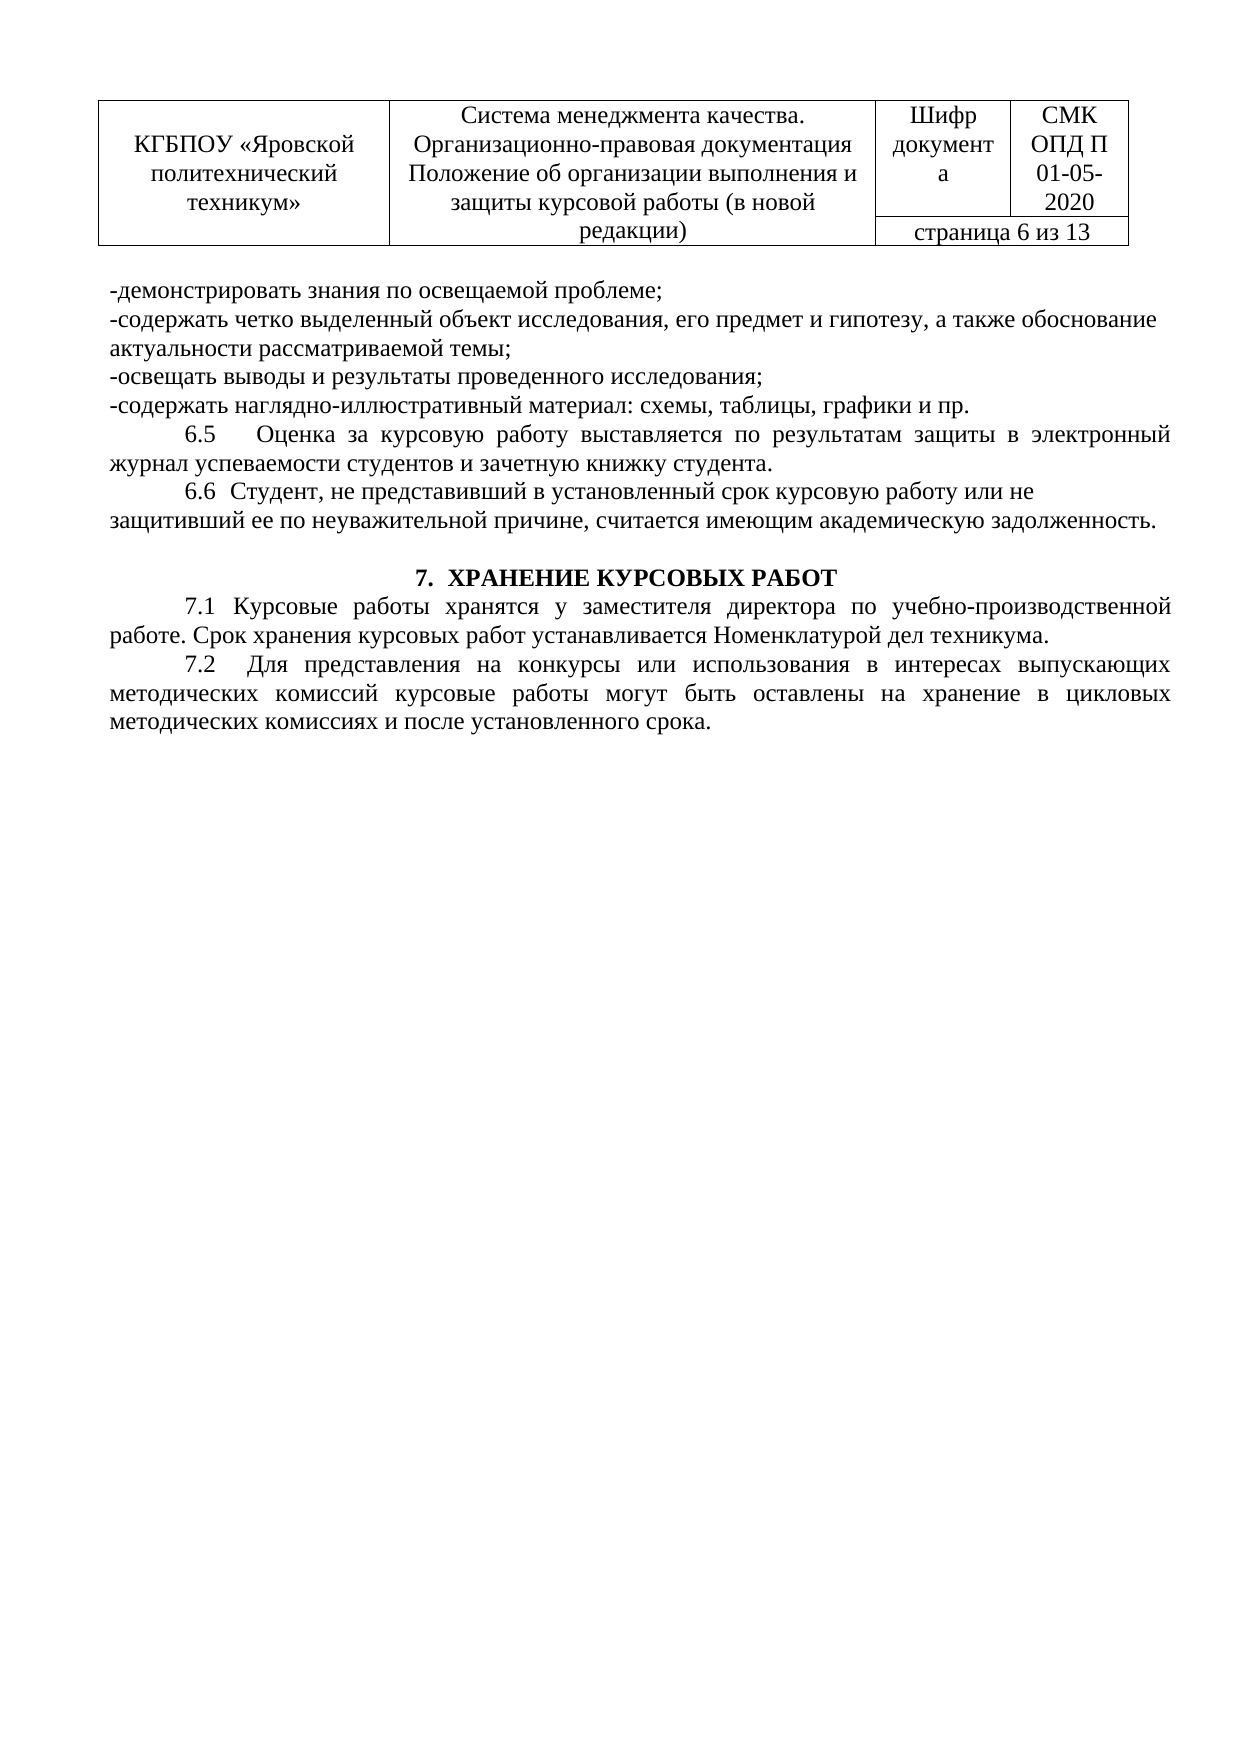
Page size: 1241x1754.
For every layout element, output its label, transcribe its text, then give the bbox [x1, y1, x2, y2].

table_header Шифр документа [876, 101, 1010, 216]
text -содержать наглядно-иллюстративный материал: схемы, таблицы, графики и пр. [109, 390, 1174, 419]
list Оценка за курсовую работу выставляется по результатам защиты в электронный журнал успеваемости студентов и зачетную книжку студента. [109, 419, 1172, 476]
table_cell страница 6 из 13 [876, 217, 1128, 245]
text -демонстрировать знания по освещаемой проблеме; [109, 275, 1174, 304]
table_header Система менеджмента качества. Организационно-правовая документация Положение об организации выполнения и защиты курсовой работы (в новой редакции) [390, 101, 875, 245]
text -содержать четко выделенный объект исследования, его предмет и гипотезу, а также обоснование актуальности рассматриваемой темы; [109, 304, 1174, 361]
table_header СМК ОПД П 01-05-2020 [1011, 101, 1128, 216]
text -освещать выводы и результаты проведенного исследования; [109, 361, 1174, 390]
list Студент, не представивший в установленный срок курсовую работу или не [109, 476, 1172, 505]
text защитивший ее по неуважительной причине, считается имеющим академическую задолженность. [109, 505, 1172, 534]
table_header КГБПОУ «Яровской политехнический техникум» [99, 101, 389, 245]
list ХРАНЕНИЕ КУРСОВЫХ РАБОТ [109, 563, 1143, 591]
list Курсовые работы хранятся у заместителя директора по учебно-производственной работе. Срок хранения курсовых работ устанавливается Номенклатурой дел техникума. [109, 591, 1172, 649]
list Для представления на конкурсы или использования в интересах выпускающих методических комиссий курсовые работы могут быть оставлены на хранение в цикловых методических комиссиях и после установленного срока. [109, 649, 1172, 735]
